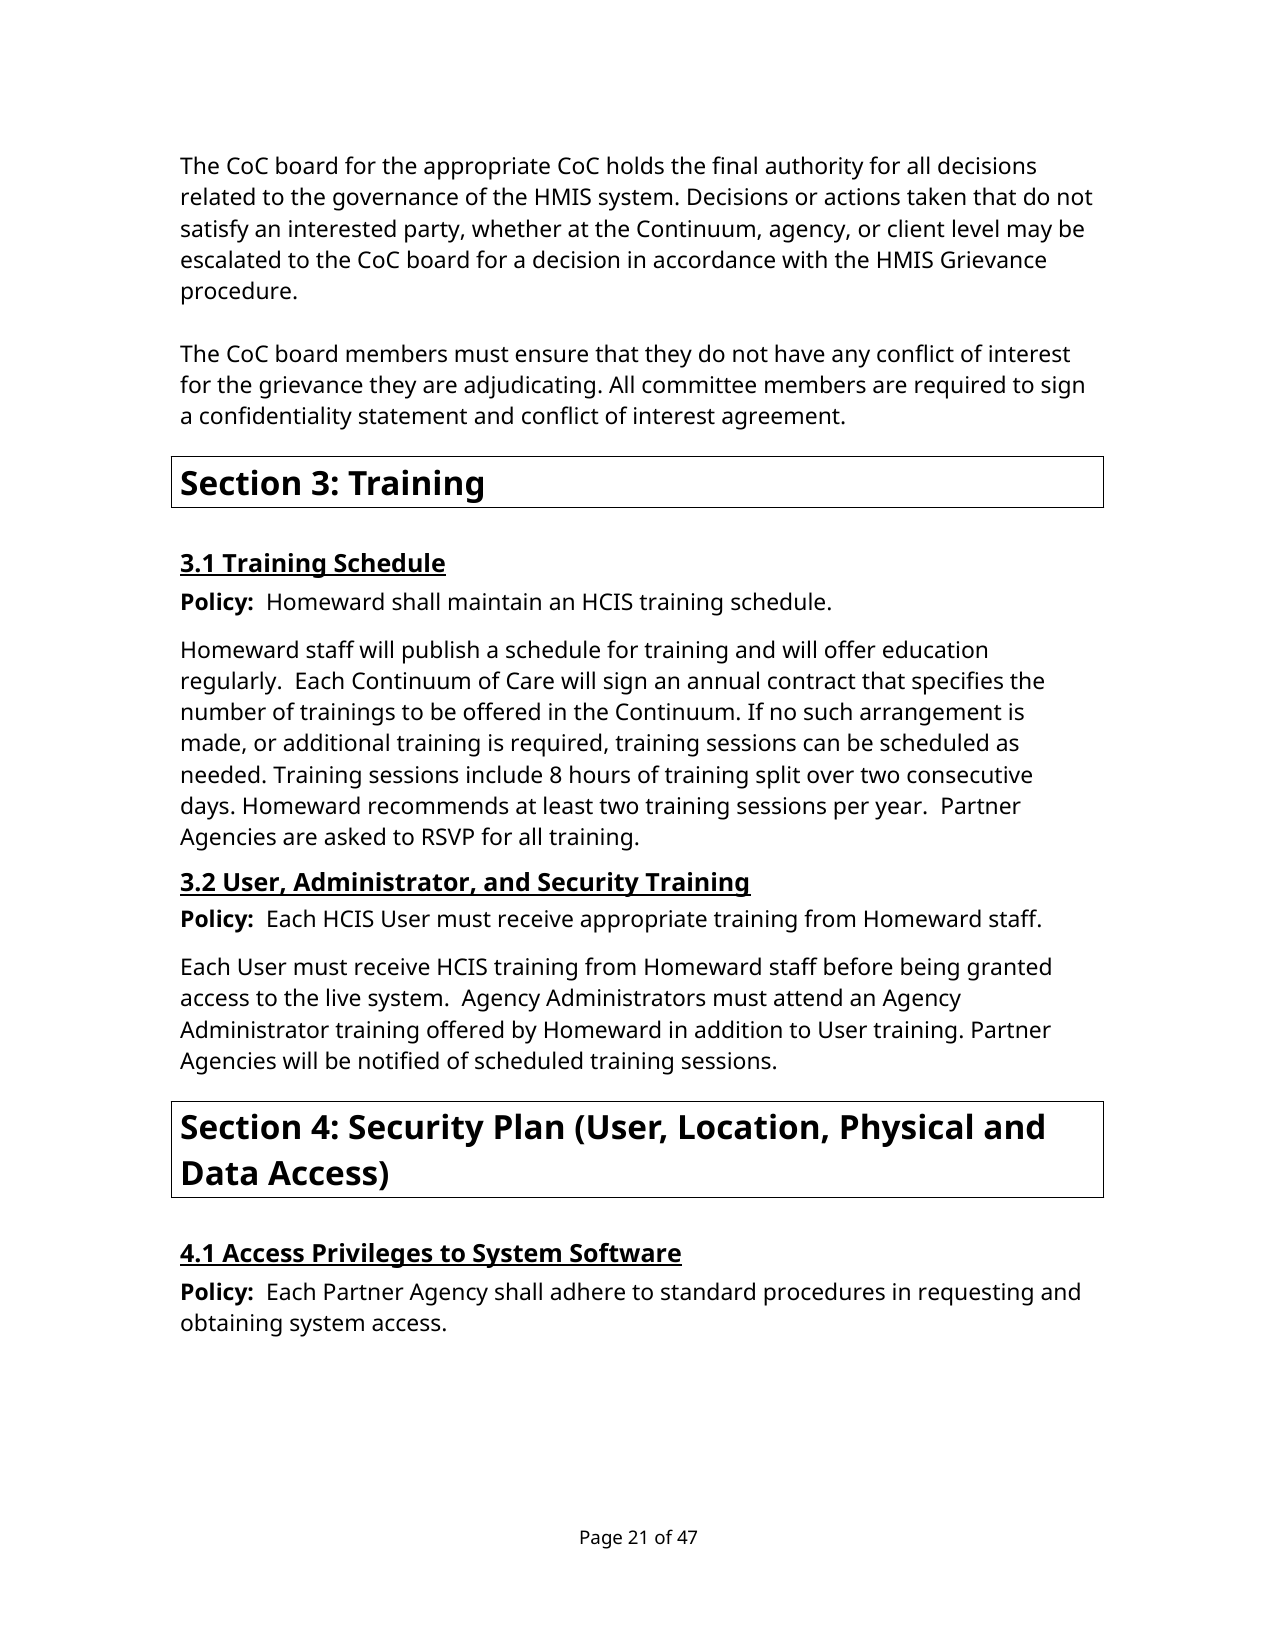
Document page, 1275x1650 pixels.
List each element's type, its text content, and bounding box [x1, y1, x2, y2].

text The CoC board members must ensure that they do not have any conflict of interest for the grievance they are adjudicating. All committee members are required to sign a confidentiality statement and conflict of interest agreement. [180, 337, 1095, 431]
text Policy: Each HCIS User must receive appropriate training from Homeward staff. [180, 903, 1095, 934]
subtitle 4.1 Access Privileges to System Software [180, 1236, 1095, 1270]
subtitle 3.1 Training Schedule [180, 545, 1095, 579]
text Policy: Homeward shall maintain an HCIS training schedule. [180, 586, 1095, 617]
text Homeward staff will publish a schedule for training and will offer education regularly. Each Continuum of Care will sign an annual contract that specifies the number of trainings to be offered in the Continuum. If no such arrangement is made, or additional training is required, training sessions can be scheduled as needed. Training sessions include 8 hours of training split over two consecutive days. Homeward recommends at least two training sessions per year. Partner Agencies are asked to RSVP for all training. [180, 634, 1095, 852]
text Each User must receive HCIS training from Homeward staff before being granted access to the live system. Agency Administrators must attend an Agency Administrator training offered by Homeward in addition to User training. Partner Agencies will be notified of scheduled training sessions. [180, 951, 1095, 1076]
subtitle Section 4: Security Plan (User, Location, Physical and Data Access) [172, 1102, 1103, 1197]
text Policy: Each Partner Agency shall adhere to standard procedures in requesting and obtaining system access. [180, 1276, 1095, 1338]
text 3.2 User, Administrator, and Security Training [180, 865, 1095, 899]
text The CoC board for the appropriate CoC holds the final authority for all decisions related to the governance of the HMIS system. Decisions or actions taken that do not satisfy an interested party, whether at the Continuum, agency, or client level may be escalated to the CoC board for a decision in accordance with the HMIS Grievance procedure. [180, 150, 1095, 306]
subtitle Section 3: Training [172, 457, 1103, 507]
